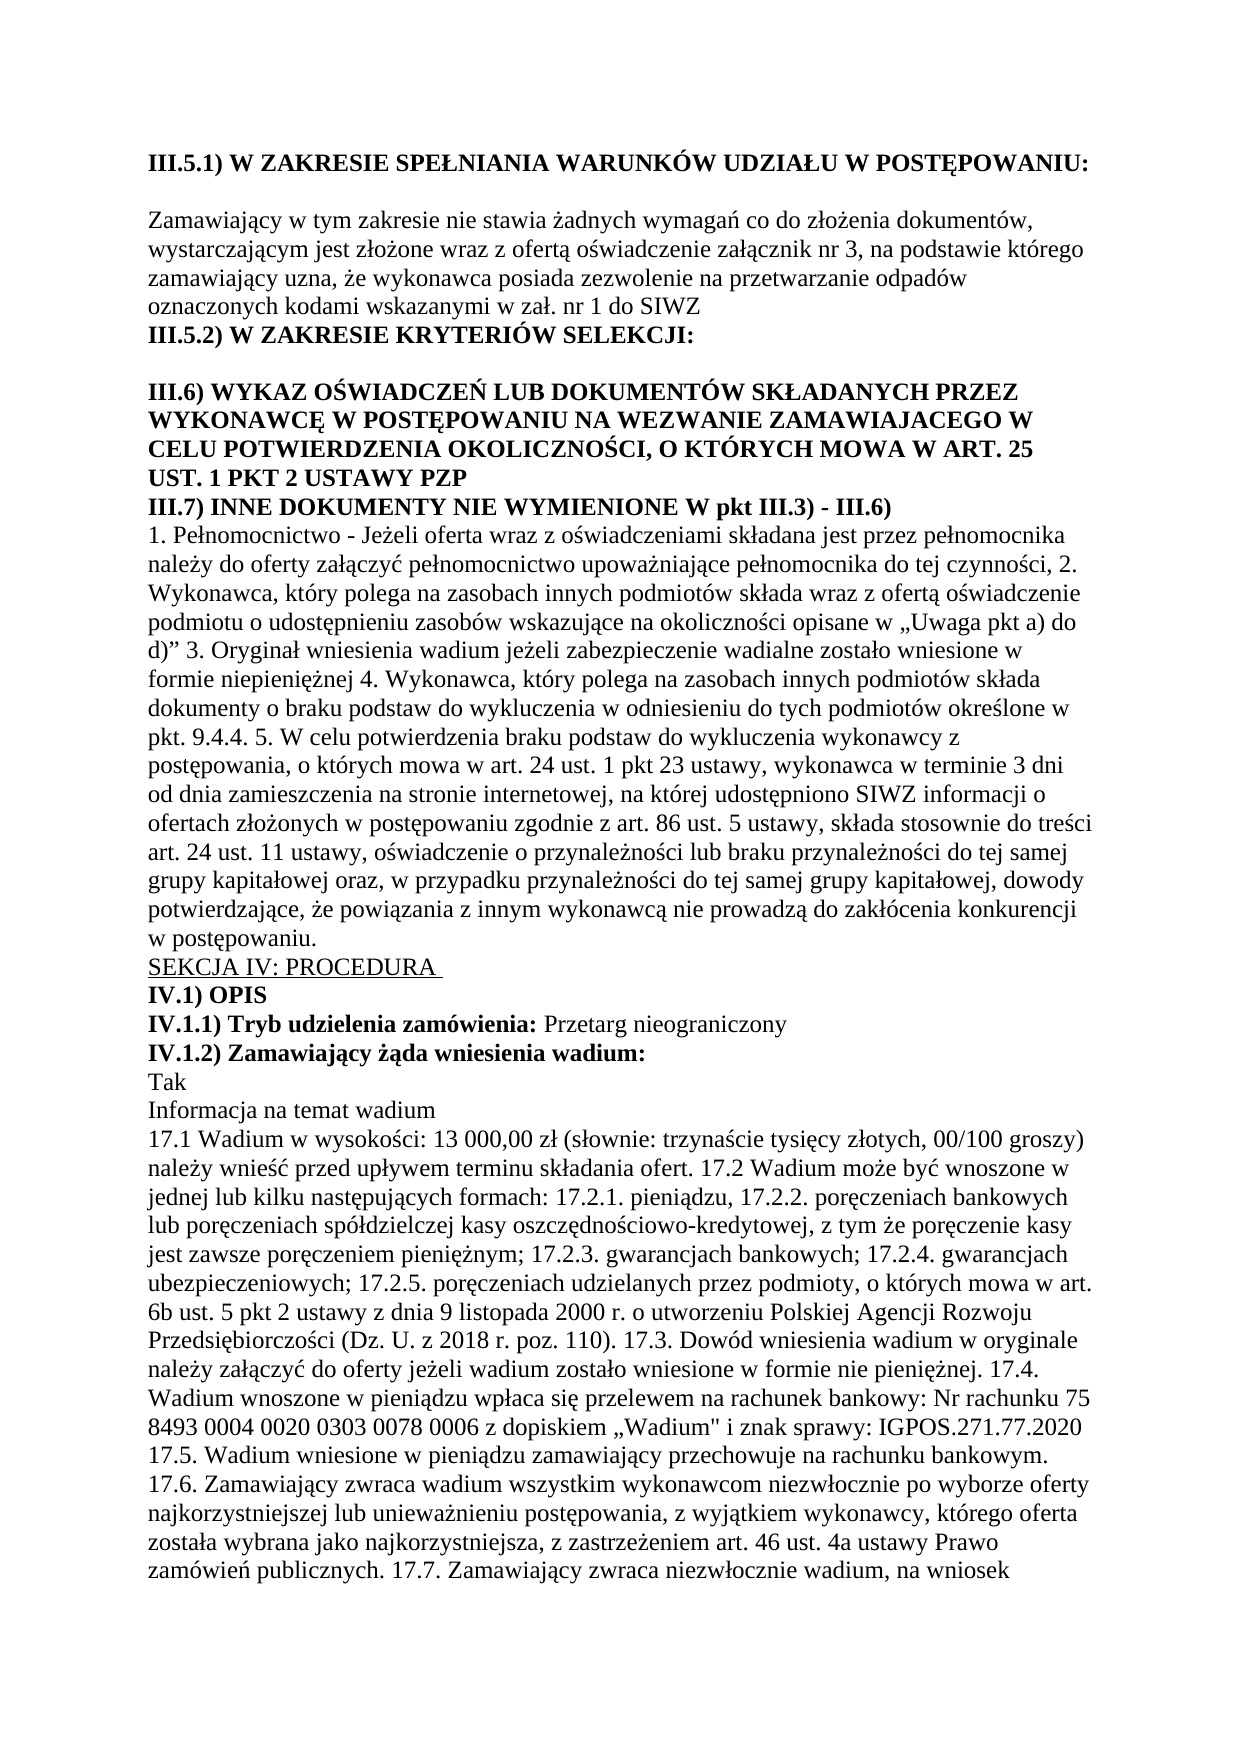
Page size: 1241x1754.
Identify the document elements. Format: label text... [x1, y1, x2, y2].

text SEKCJA IV: PROCEDURA [148, 952, 1093, 981]
text 1. Pełnomocnictwo - Jeżeli oferta wraz z oświadczeniami składana jest przez pełnomocnika należy do oferty załączyć pełnomocnictwo upoważniające pełnomocnika do tej czynności, 2. Wykonawca, który polega na zasobach innych podmiotów składa wraz z ofertą oświadczenie podmiotu o udostępnieniu zasobów wskazujące na okoliczności opisane w „Uwaga pkt a) do d)” 3. Oryginał wniesienia wadium jeżeli zabezpieczenie wadialne zostało wniesione w formie niepieniężnej 4. Wykonawca, który polega na zasobach innych podmiotów składa dokumenty o braku podstaw do wykluczenia w odniesieniu do tych podmiotów określone w pkt. 9.4.4. 5. W celu potwierdzenia braku podstaw do wykluczenia wykonawcy z postępowania, o których mowa w art. 24 ust. 1 pkt 23 ustawy, wykonawca w terminie 3 dni od dnia zamieszczenia na stronie internetowej, na której udostępniono SIWZ informacji o ofertach złożonych w postępowaniu zgodnie z art. 86 ust. 5 ustawy, składa stosownie do treści art. 24 ust. 11 ustawy, oświadczenie o przynależności lub braku przynależności do tej samej grupy kapitałowej oraz, w przypadku przynależności do tej samej grupy kapitałowej, dowody potwierdzające, że powiązania z innym wykonawcą nie prowadzą do zakłócenia konkurencji w postępowaniu. [148, 521, 1093, 952]
text IV.1) OPIS IV.1.1) Tryb udzielenia zamówienia: Przetarg nieograniczony IV.1.2) Zamawiający żąda wniesienia wadium: [148, 981, 1093, 1067]
text III.7) INNE DOKUMENTY NIE WYMIENIONE W pkt III.3) - III.6) [148, 492, 1093, 521]
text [148, 1067, 1093, 1584]
text III.6) WYKAZ OŚWIADCZEŃ LUB DOKUMENTÓW SKŁADANYCH PRZEZ WYKONAWCĘ W POSTĘPOWANIU NA WEZWANIE ZAMAWIAJACEGO W CELU POTWIERDZENIA OKOLICZNOŚCI, O KTÓRYCH MOWA W ART. 25 UST. 1 PKT 2 USTAWY PZP [148, 377, 1093, 492]
text III.5.1) W ZAKRESIE SPEŁNIANIA WARUNKÓW UDZIAŁU W POSTĘPOWANIU: Zamawiający w tym zakresie nie stawia żadnych wymagań co do złożenia dokumentów, wystarczającym jest złożone wraz z ofertą oświadczenie załącznik nr 3, na podstawie którego zamawiający uzna, że wykonawca posiada zezwolenie na przetwarzanie odpadów oznaczonych kodami wskazanymi w zał. nr 1 do SIWZ III.5.2) W ZAKRESIE KRYTERIÓW SELEKCJI: [148, 148, 1093, 377]
